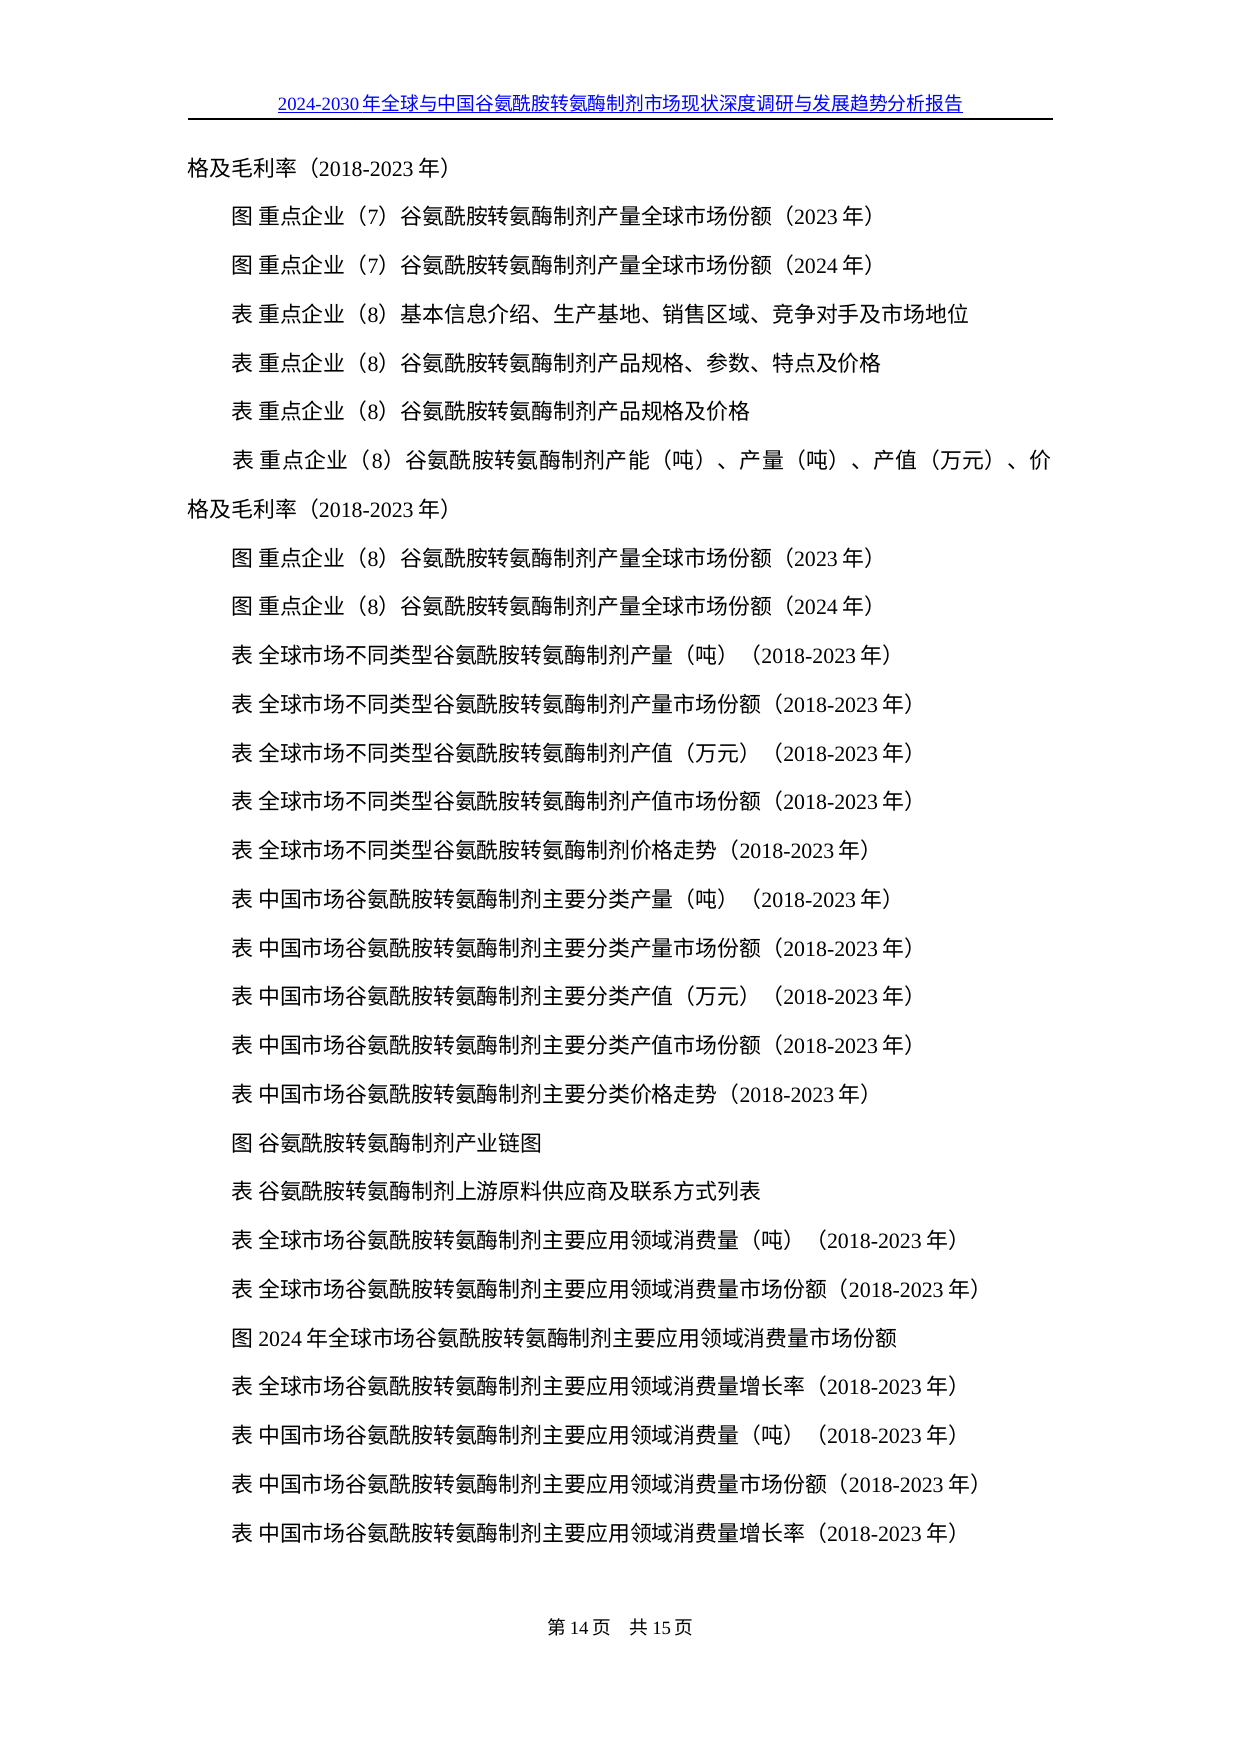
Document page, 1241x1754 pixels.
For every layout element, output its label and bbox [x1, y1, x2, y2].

text [187, 150, 1053, 1548]
